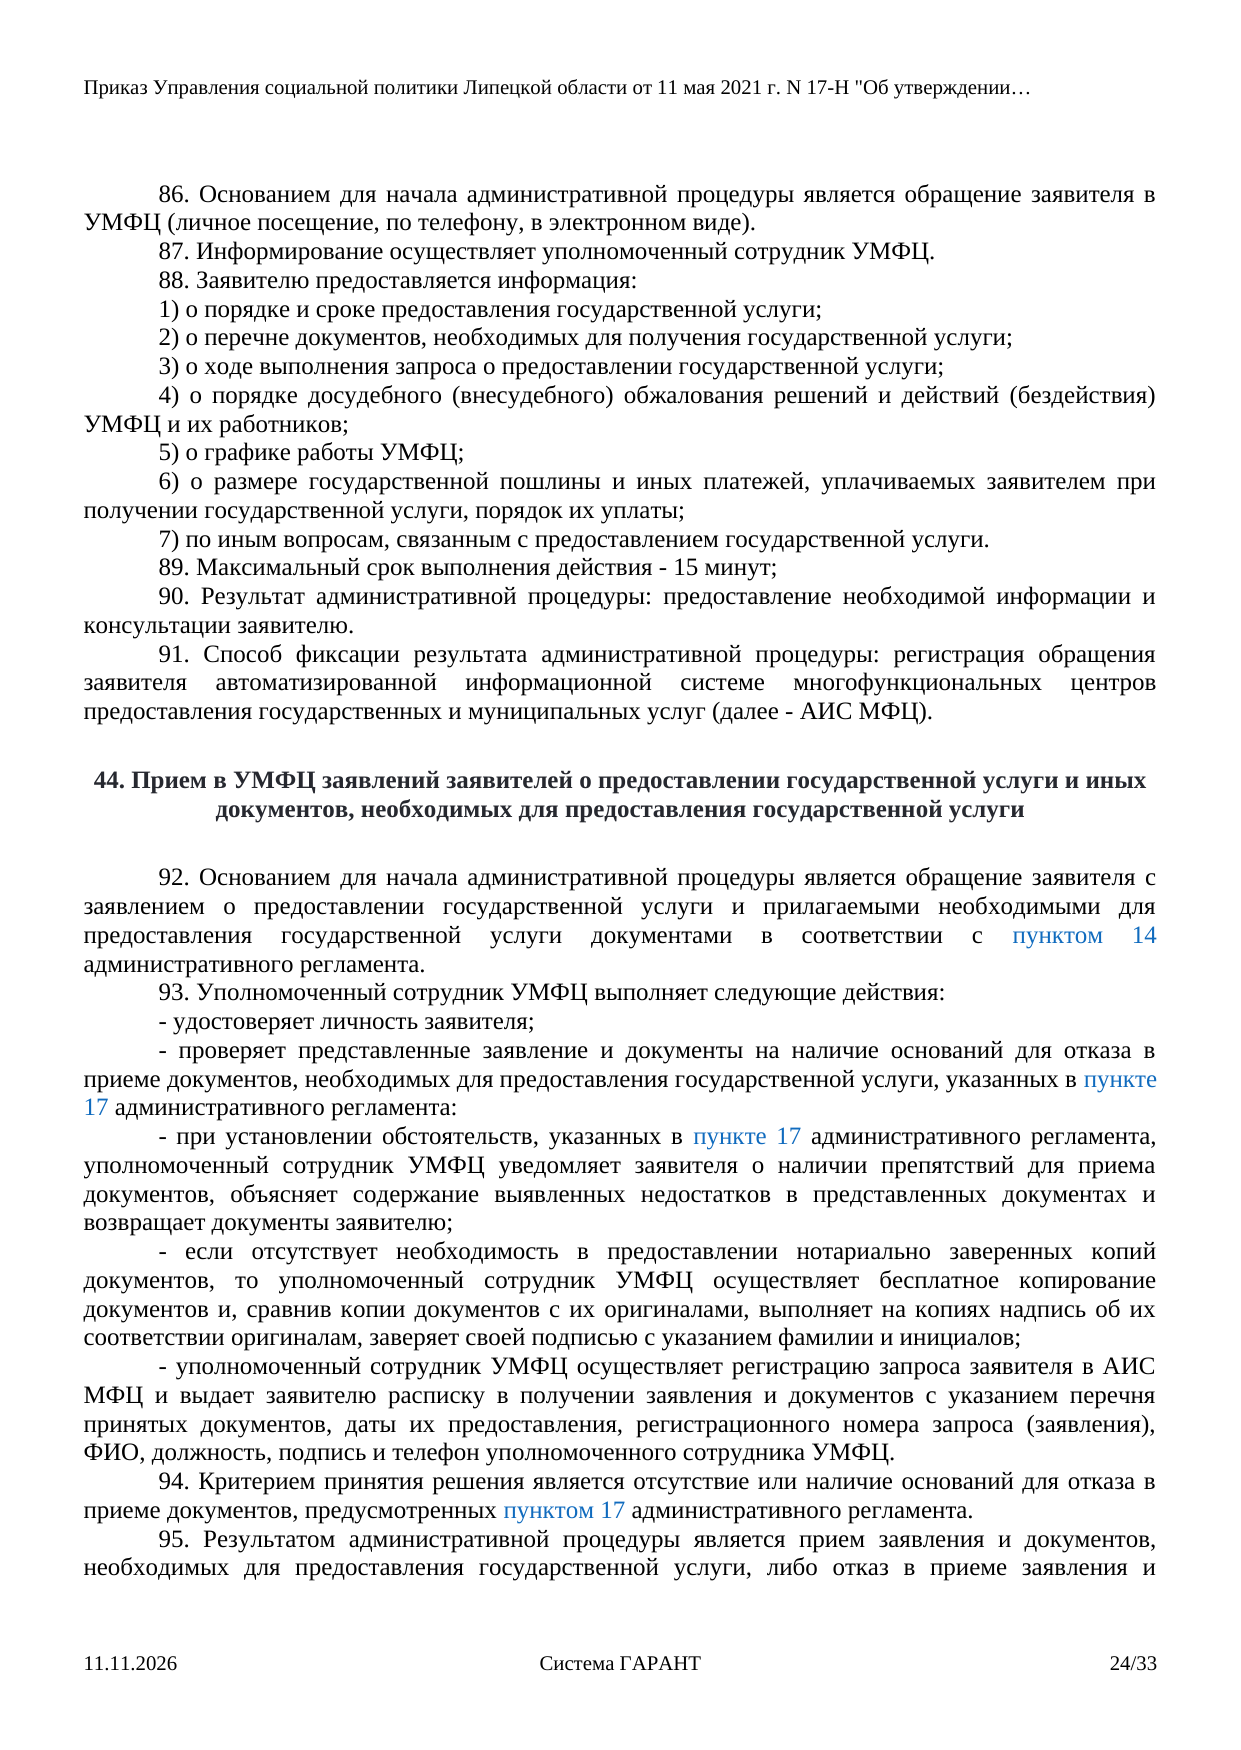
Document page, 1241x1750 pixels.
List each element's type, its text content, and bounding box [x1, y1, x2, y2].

text 7) по иным вопросам, связанным с предоставлением государственной услуги. [83, 524, 1157, 552]
text - уполномоченный сотрудник УМФЦ осуществляет регистрацию запроса заявителя в АИС МФЦ и выдает заявителю расписку в получении заявления и документов с указанием перечня принятых документов, даты их предоставления, регистрационного номера запроса (заявления), ФИО, должность, подпись и телефон уполномоченного сотрудника УМФЦ. [83, 1351, 1157, 1466]
text 6) о размере государственной пошлины и иных платежей, уплачиваемых заявителем при получении государственной услуги, порядок их уплаты; [83, 466, 1157, 524]
text 4) о порядке досудебного (внесудебного) обжалования решений и действий (бездействия) УМФЦ и их работников; [83, 380, 1157, 437]
text 92. Основанием для начала административной процедуры является обращение заявителя с заявлением о предоставлении государственной услуги и прилагаемыми необходимыми для предоставления государственной услуги документами в соответствии с пунктом 14 административного регламента. [83, 862, 1157, 977]
text 86. Основанием для начала административной процедуры является обращение заявителя в УМФЦ (личное посещение, по телефону, в электронном виде). [83, 179, 1157, 236]
text - удостоверяет личность заявителя; [83, 1006, 1157, 1035]
text - при установлении обстоятельств, указанных в пункте 17 административного регламента, уполномоченный сотрудник УМФЦ уведомляет заявителя о наличии препятствий для приема документов, объясняет содержание выявленных недостатков в представленных документах и возвращает документы заявителю; [83, 1121, 1157, 1236]
text 1) о порядке и сроке предоставления государственной услуги; [83, 294, 1157, 322]
text 2) о перечне документов, необходимых для получения государственной услуги; [83, 322, 1157, 351]
text 88. Заявителю предоставляется информация: [83, 265, 1157, 294]
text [83, 1524, 1157, 1581]
text 94. Критерием принятия решения является отсутствие или наличие оснований для отказа в приеме документов, предусмотренных пунктом 17 административного регламента. [83, 1466, 1157, 1524]
text 5) о графике работы УМФЦ; [83, 437, 1157, 466]
text 87. Информирование осуществляет уполномоченный сотрудник УМФЦ. [83, 236, 1157, 265]
text 89. Максимальный срок выполнения действия - 15 минут; [83, 552, 1157, 581]
subtitle 44. Прием в УМФЦ заявлений заявителей о предоставлении государственной услуги и иных документов, необходимых для предоставления государственной услуги [83, 765, 1157, 822]
text 90. Результат административной процедуры: предоставление необходимой информации и консультации заявителю. [83, 581, 1157, 639]
text 91. Способ фиксации результата административной процедуры: регистрация обращения заявителя автоматизированной информационной системе многофункциональных центров предоставления государственных и муниципальных услуг (далее - АИС МФЦ). [83, 639, 1157, 725]
text 93. Уполномоченный сотрудник УМФЦ выполняет следующие действия: [83, 977, 1157, 1006]
text - проверяет представленные заявление и документы на наличие оснований для отказа в приеме документов, необходимых для предоставления государственной услуги, указанных в пункте 17 административного регламента: [83, 1035, 1157, 1121]
text - если отсутствует необходимость в предоставлении нотариально заверенных копий документов, то уполномоченный сотрудник УМФЦ осуществляет бесплатное копирование документов и, сравнив копии документов с их оригиналами, выполняет на копиях надпись об их соответствии оригиналам, заверяет своей подписью с указанием фамилии и инициалов; [83, 1236, 1157, 1351]
text 3) о ходе выполнения запроса о предоставлении государственной услуги; [83, 351, 1157, 380]
